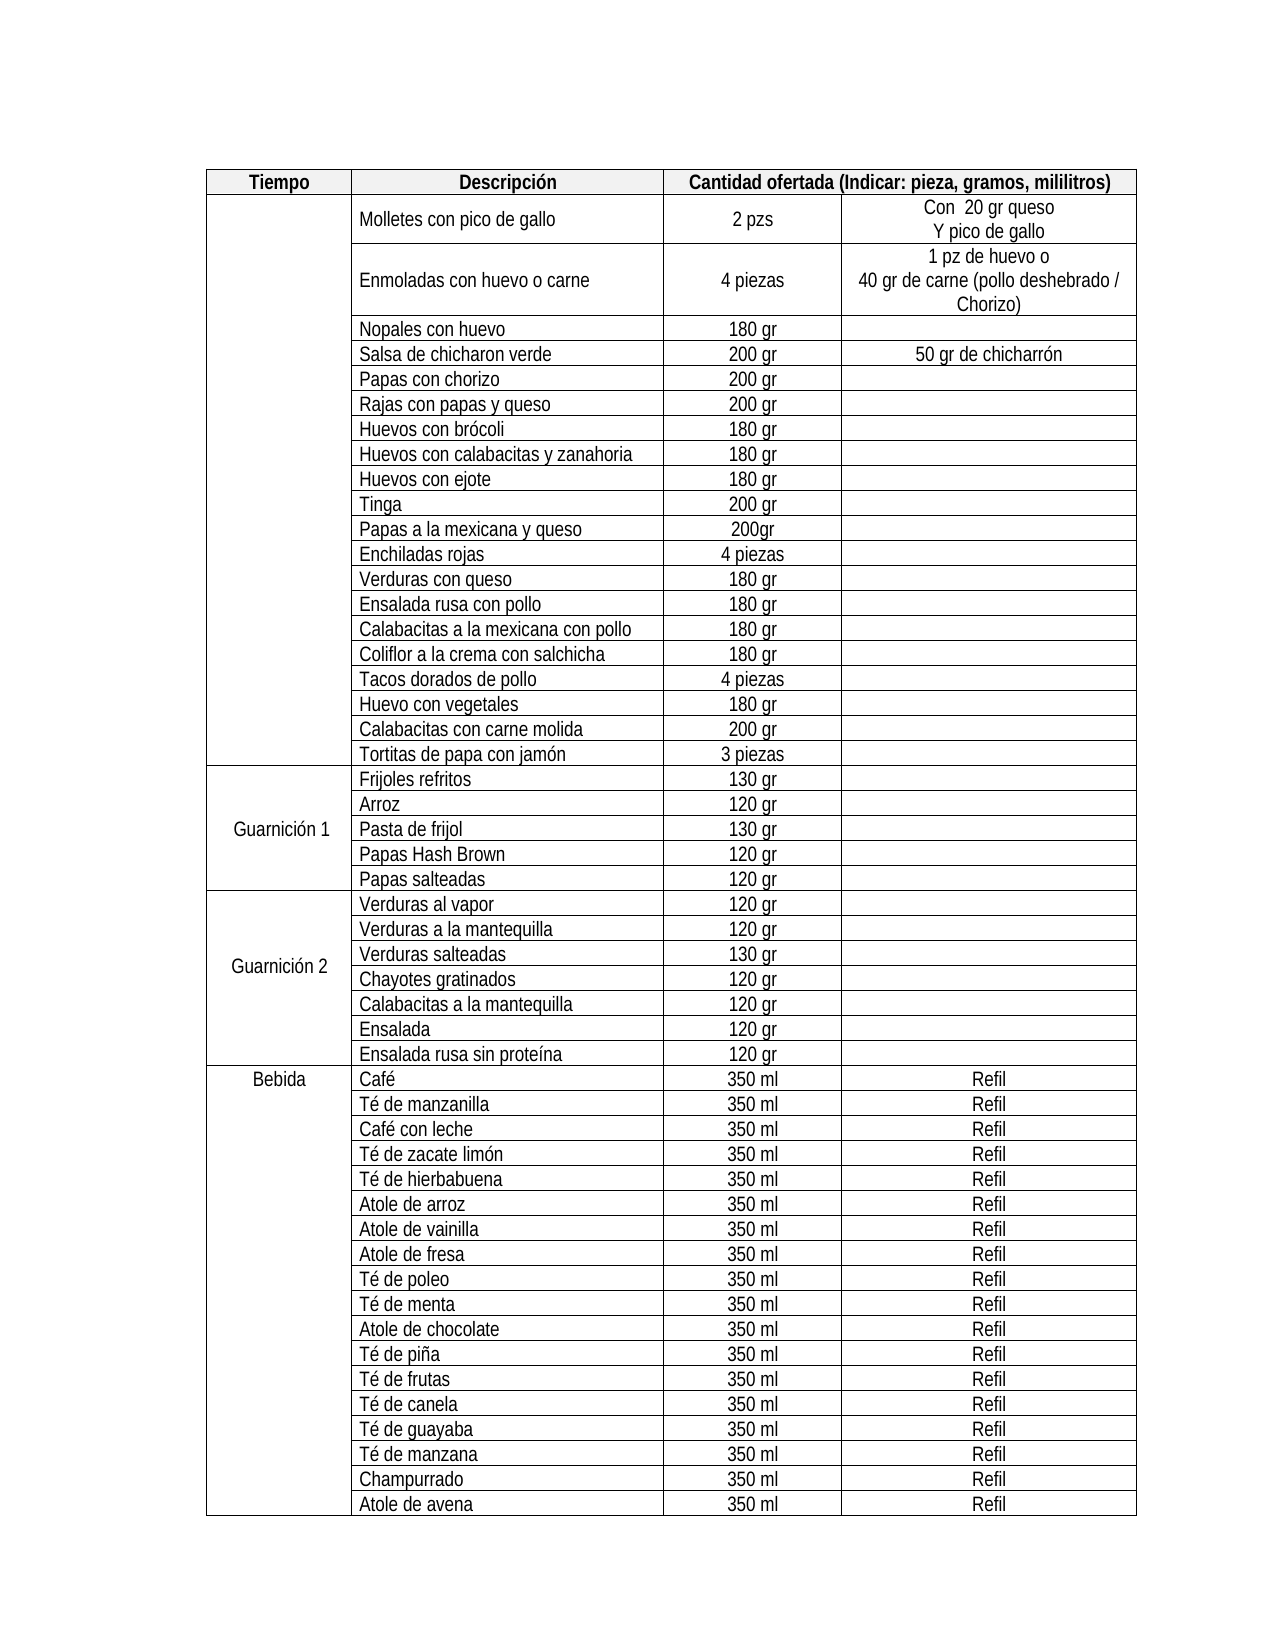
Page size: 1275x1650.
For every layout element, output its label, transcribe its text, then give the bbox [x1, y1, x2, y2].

table_cell 180 gr [664, 441, 841, 465]
table_cell Refil [842, 1466, 1136, 1490]
table_cell Refil [842, 1241, 1136, 1265]
table_cell 180 gr [664, 416, 841, 440]
table_cell 130 gr [664, 941, 841, 965]
table_cell Refil [842, 1141, 1136, 1165]
table_cell Bebida [207, 1066, 351, 1515]
table_cell Champurrado [352, 1466, 663, 1490]
table_cell Refil [842, 1216, 1136, 1240]
table_cell 120 gr [664, 991, 841, 1015]
table_cell [842, 491, 1136, 515]
table_cell 350 ml [664, 1066, 841, 1090]
table_cell Verduras al vapor [352, 891, 663, 915]
table_cell 200gr [664, 516, 841, 540]
table_cell Refil [842, 1091, 1136, 1115]
table_cell Con 20 gr queso Y pico de gallo [842, 195, 1136, 242]
table_cell [842, 641, 1136, 665]
table_cell Arroz [352, 791, 663, 815]
table_cell Café [352, 1066, 663, 1090]
table_cell [842, 516, 1136, 540]
table_cell Refil [842, 1066, 1136, 1090]
table_cell 350 ml [664, 1216, 841, 1240]
table_cell Huevos con ejote [352, 466, 663, 490]
table_cell Té de frutas [352, 1366, 663, 1390]
table_cell Tinga [352, 491, 663, 515]
table_cell 180 gr [664, 616, 841, 640]
table_cell [842, 691, 1136, 715]
table_header Descripción [352, 170, 663, 193]
table_cell 180 gr [664, 591, 841, 615]
table_cell Refil [842, 1366, 1136, 1390]
table_cell [842, 541, 1136, 565]
table_cell [842, 616, 1136, 640]
table_cell Enmoladas con huevo o carne [352, 244, 663, 315]
table_cell Chayotes gratinados [352, 966, 663, 990]
table_cell [842, 666, 1136, 690]
table_cell [842, 841, 1136, 865]
table_cell 200 gr [664, 341, 841, 365]
table_cell Enchiladas rojas [352, 541, 663, 565]
table_cell Guarnición 1 [207, 766, 351, 890]
table_cell [842, 891, 1136, 915]
table_cell 350 ml [664, 1441, 841, 1465]
table_cell 350 ml [664, 1166, 841, 1190]
table_cell Molletes con pico de gallo [352, 195, 663, 242]
table_cell 350 ml [664, 1316, 841, 1340]
table_cell Refil [842, 1191, 1136, 1215]
table_cell Calabacitas con carne molida [352, 716, 663, 740]
table_cell 3 piezas [664, 741, 841, 765]
table_cell 2 pzs [664, 195, 841, 242]
table_cell Calabacitas a la mexicana con pollo [352, 616, 663, 640]
table_cell Huevos con brócoli [352, 416, 663, 440]
table_cell 120 gr [664, 841, 841, 865]
table_cell 120 gr [664, 866, 841, 890]
table_cell Café con leche [352, 1116, 663, 1140]
table_cell Papas con chorizo [352, 366, 663, 390]
table_cell 120 gr [664, 916, 841, 940]
table_cell Huevo con vegetales [352, 691, 663, 715]
table_cell 180 gr [664, 566, 841, 590]
table_cell 180 gr [664, 691, 841, 715]
table_cell 350 ml [664, 1391, 841, 1415]
table_cell Refil [842, 1391, 1136, 1415]
table_cell 350 ml [664, 1366, 841, 1390]
table_cell Refil [842, 1266, 1136, 1290]
table_cell Guarnición 2 [207, 891, 351, 1065]
table_cell 350 ml [664, 1416, 841, 1440]
table_cell Atole de vainilla [352, 1216, 663, 1240]
table_cell [842, 466, 1136, 490]
table_cell 350 ml [664, 1266, 841, 1290]
table_cell [842, 816, 1136, 840]
table_cell Papas Hash Brown [352, 841, 663, 865]
table_cell Refil [842, 1416, 1136, 1440]
table_cell Pasta de frijol [352, 816, 663, 840]
table_cell Atole de chocolate [352, 1316, 663, 1340]
table_cell 200 gr [664, 366, 841, 390]
table_cell 200 gr [664, 491, 841, 515]
table_cell Rajas con papas y queso [352, 391, 663, 415]
table_cell [842, 416, 1136, 440]
table_cell 350 ml [664, 1141, 841, 1165]
table_cell 130 gr [664, 766, 841, 790]
table_cell 350 ml [664, 1291, 841, 1315]
table_cell Salsa de chicharon verde [352, 341, 663, 365]
table_cell [842, 591, 1136, 615]
table_cell 350 ml [664, 1341, 841, 1365]
table_cell Verduras a la mantequilla [352, 916, 663, 940]
table_cell Atole de fresa [352, 1241, 663, 1265]
table_cell Ensalada rusa con pollo [352, 591, 663, 615]
table_cell [842, 741, 1136, 765]
table_cell Té de guayaba [352, 1416, 663, 1440]
table_cell [842, 366, 1136, 390]
table_cell [842, 566, 1136, 590]
table_cell Papas salteadas [352, 866, 663, 890]
table_cell Papas a la mexicana y queso [352, 516, 663, 540]
table_cell 120 gr [664, 966, 841, 990]
table_cell [842, 866, 1136, 890]
table_cell [842, 941, 1136, 965]
table_cell Calabacitas a la mantequilla [352, 991, 663, 1015]
table_cell Frijoles refritos [352, 766, 663, 790]
table_cell Atole de avena [352, 1491, 663, 1515]
table_cell [842, 1041, 1136, 1065]
table_cell 180 gr [664, 641, 841, 665]
table_cell [842, 716, 1136, 740]
table_cell [842, 916, 1136, 940]
table_cell [842, 316, 1136, 340]
table_cell Verduras con queso [352, 566, 663, 590]
table_cell 50 gr de chicharrón [842, 341, 1136, 365]
table_cell 1 pz de huevo o 40 gr de carne (pollo deshebrado / Chorizo) [842, 244, 1136, 315]
table_cell Refil [842, 1166, 1136, 1190]
table_cell [842, 766, 1136, 790]
table_cell Refil [842, 1341, 1136, 1365]
table_cell 120 gr [664, 1041, 841, 1065]
table_header Tiempo [207, 170, 351, 193]
table_cell Té de hierbabuena [352, 1166, 663, 1190]
table_cell 130 gr [664, 816, 841, 840]
table_cell 200 gr [664, 391, 841, 415]
table_cell Té de zacate limón [352, 1141, 663, 1165]
table_cell 350 ml [664, 1491, 841, 1515]
table_cell [842, 966, 1136, 990]
table_cell 350 ml [664, 1241, 841, 1265]
table_cell Atole de arroz [352, 1191, 663, 1215]
table_cell Refil [842, 1291, 1136, 1315]
table_cell 4 piezas [664, 666, 841, 690]
table_cell 180 gr [664, 466, 841, 490]
table_cell 350 ml [664, 1091, 841, 1115]
table_cell [842, 441, 1136, 465]
table_cell [842, 791, 1136, 815]
table_cell Refil [842, 1116, 1136, 1140]
table_cell 350 ml [664, 1466, 841, 1490]
table_cell Té de piña [352, 1341, 663, 1365]
table_cell Refil [842, 1316, 1136, 1340]
table_cell [842, 991, 1136, 1015]
table_cell Refil [842, 1441, 1136, 1465]
table_header Cantidad ofertada (Indicar: pieza, gramos, mililitros) [664, 170, 1136, 193]
table_cell Ensalada rusa sin proteína [352, 1041, 663, 1065]
table_cell 120 gr [664, 1016, 841, 1040]
table_cell Coliflor a la crema con salchicha [352, 641, 663, 665]
table_cell Té de menta [352, 1291, 663, 1315]
table_cell Tortitas de papa con jamón [352, 741, 663, 765]
table_cell 350 ml [664, 1191, 841, 1215]
table_cell 120 gr [664, 891, 841, 915]
table_cell Refil [842, 1491, 1136, 1515]
table_cell 200 gr [664, 716, 841, 740]
table_cell 120 gr [664, 791, 841, 815]
table_cell 4 piezas [664, 244, 841, 315]
table_cell Té de canela [352, 1391, 663, 1415]
table_cell Té de manzanilla [352, 1091, 663, 1115]
table_cell [842, 1016, 1136, 1040]
table_cell Verduras salteadas [352, 941, 663, 965]
table_cell 4 piezas [664, 541, 841, 565]
table_cell 180 gr [664, 316, 841, 340]
table_cell [842, 391, 1136, 415]
table_cell Tacos dorados de pollo [352, 666, 663, 690]
table_cell Ensalada [352, 1016, 663, 1040]
table_cell Té de poleo [352, 1266, 663, 1290]
table_cell Huevos con calabacitas y zanahoria [352, 441, 663, 465]
table_cell Té de manzana [352, 1441, 663, 1465]
table_cell Nopales con huevo [352, 316, 663, 340]
table_cell 350 ml [664, 1116, 841, 1140]
